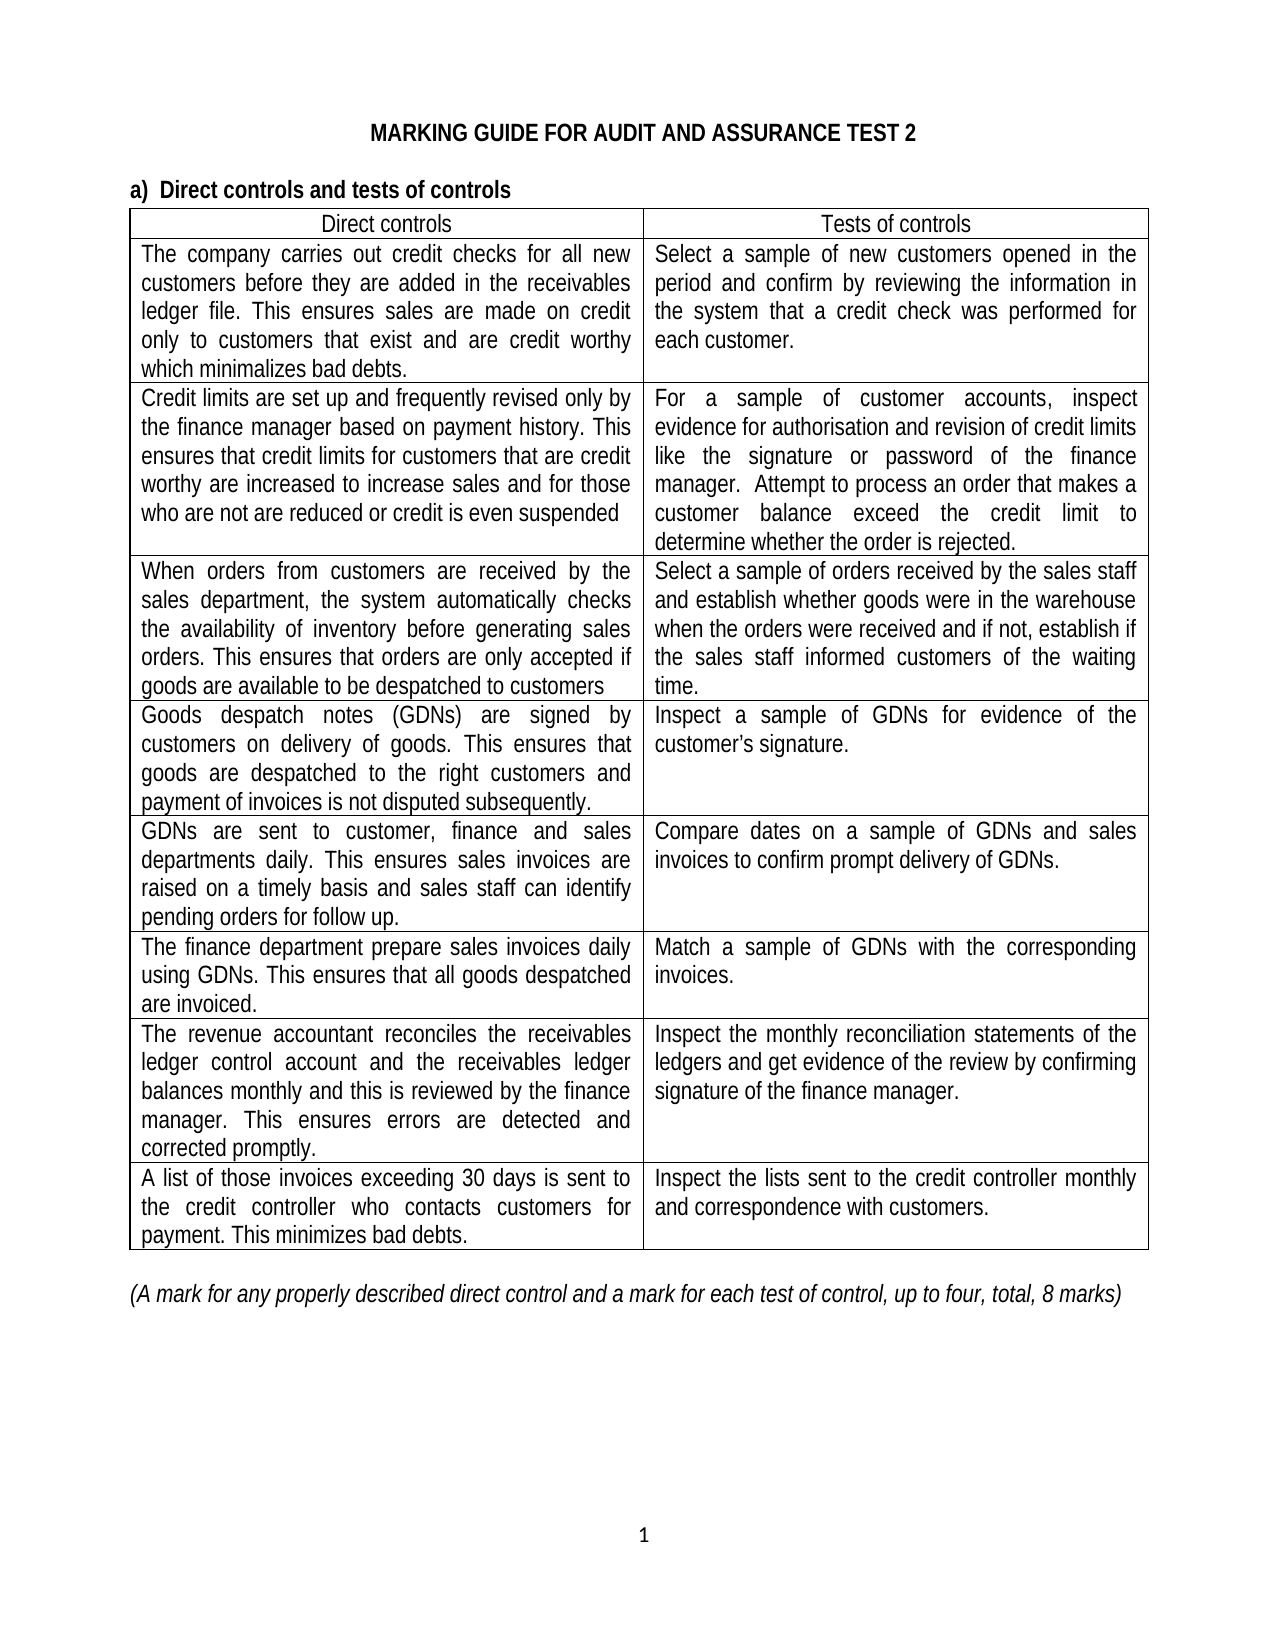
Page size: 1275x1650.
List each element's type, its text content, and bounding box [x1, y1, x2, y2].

table_cell Select a sample of new customers opened in the period and confirm by reviewing the information in the system that a credit check was performed for each customer. [644, 239, 1148, 382]
table_cell The company carries out credit checks for all new customers before they are added in the receivables ledger file. This ensures sales are made on credit only to customers that exist and are credit worthy which minimalizes bad debts. [131, 239, 643, 382]
table_cell Inspect a sample of GDNs for evidence of the customer’s signature. [644, 701, 1148, 815]
list Direct controls and tests of controls [130, 175, 1157, 204]
table_cell GDNs are sent to customer, finance and sales departments daily. This ensures sales invoices are raised on a timely basis and sales staff can identify pending orders for follow up. [131, 816, 643, 931]
text MARKING GUIDE FOR AUDIT AND ASSURANCE TEST 2 [130, 118, 1157, 147]
table_cell Inspect the monthly reconciliation statements of the ledgers and get evidence of the review by confirming signature of the finance manager. [644, 1019, 1148, 1162]
table_cell The revenue accountant reconciles the receivables ledger control account and the receivables ledger balances monthly and this is reviewed by the finance manager. This ensures errors are detected and corrected promptly. [131, 1019, 643, 1162]
table_cell Compare dates on a sample of GDNs and sales invoices to confirm prompt delivery of GDNs. [644, 816, 1148, 931]
table_header Tests of controls [644, 209, 1148, 238]
table_cell When orders from customers are received by the sales department, the system automatically checks the availability of inventory before generating sales orders. This ensures that orders are only accepted if goods are available to be despatched to customers [131, 556, 643, 699]
table_cell Inspect the lists sent to the credit controller monthly and correspondence with customers. [644, 1163, 1148, 1249]
table_cell Goods despatch notes (GDNs) are signed by customers on delivery of goods. This ensures that goods are despatched to the right customers and payment of invoices is not disputed subsequently. [131, 701, 643, 815]
table_cell Match a sample of GDNs with the corresponding invoices. [644, 932, 1148, 1018]
text (A mark for any properly described direct control and a mark for each test of control, up to four, total, 8 marks) [130, 1279, 1157, 1307]
table_header Direct controls [131, 209, 643, 238]
table_cell Credit limits are set up and frequently revised only by the finance manager based on payment history. This ensures that credit limits for customers that are credit worthy are increased to increase sales and for those who are not are reduced or credit is even suspended [131, 383, 643, 555]
table_cell For a sample of customer accounts, inspect evidence for authorisation and revision of credit limits like the signature or password of the finance manager. Attempt to process an order that makes a customer balance exceed the credit limit to determine whether the order is rejected. [644, 383, 1148, 555]
table_cell The finance department prepare sales invoices daily using GDNs. This ensures that all goods despatched are invoiced. [131, 932, 643, 1018]
table_cell Select a sample of orders received by the sales staff and establish whether goods were in the warehouse when the orders were received and if not, establish if the sales staff informed customers of the waiting time. [644, 556, 1148, 699]
table_cell A list of those invoices exceeding 30 days is sent to the credit controller who contacts customers for payment. This minimizes bad debts. [131, 1163, 643, 1249]
